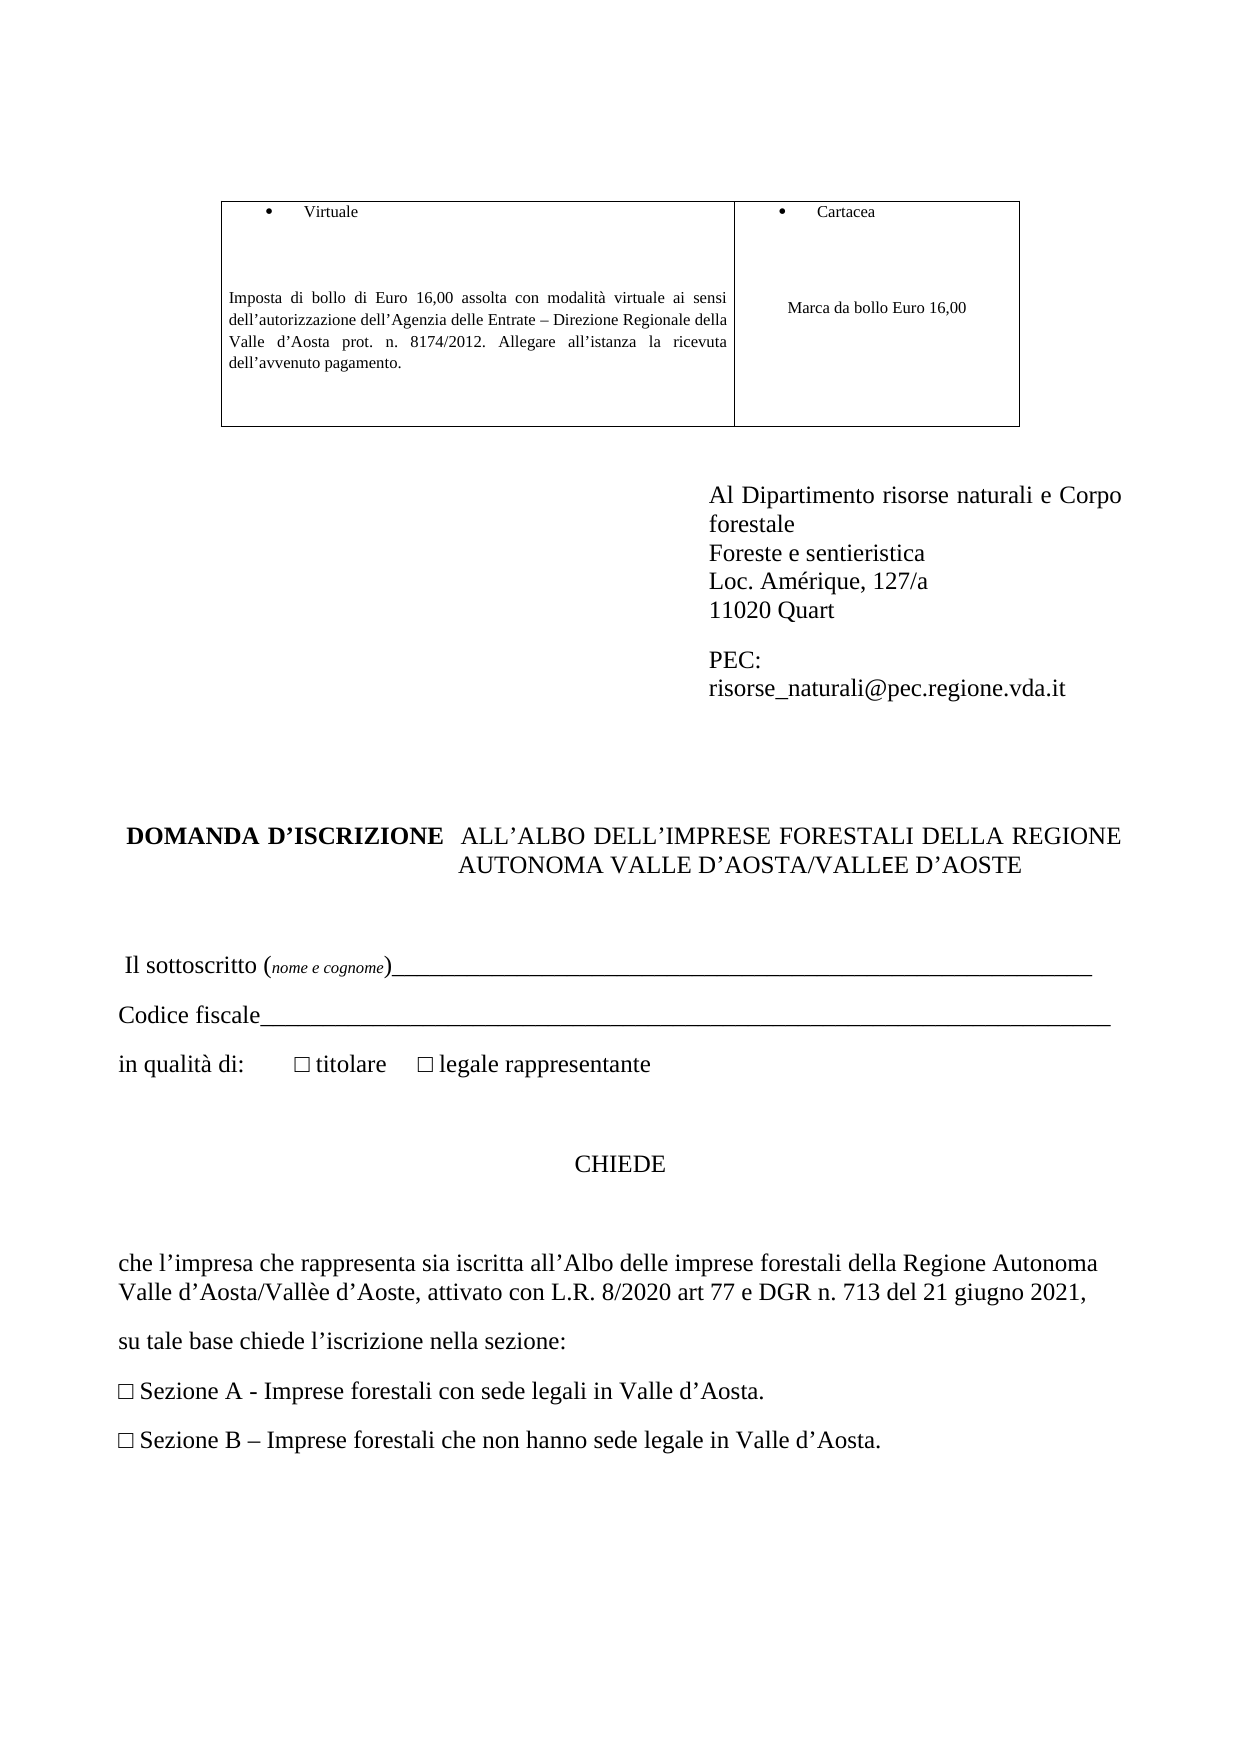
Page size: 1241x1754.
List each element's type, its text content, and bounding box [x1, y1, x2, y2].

table_header Virtuale Imposta di bollo di Euro 16,00 assolta con modalità virtuale ai sensi dell’autorizzazione dell’Agenzia delle Entrate – Direzione Regionale della Valle d’Aosta prot. n. 8174/2012. Allegare all’istanza la ricevuta dell’avvenuto pagamento. [222, 202, 734, 426]
text Foreste e sentieristica [709, 538, 1122, 566]
text Il sottoscritto (nome e cognome)________________________________________________________ [118, 950, 1122, 979]
text su tale base chiede l’iscrizione nella sezione: [118, 1326, 1122, 1355]
text DOMANDA D’ISCRIZIONE ALL’ALBO DELL’IMPRESE FORESTALI DELLA REGIONE AUTONOMA VALLE D’AOSTA/VALLEE D’AOSTE [118, 821, 1122, 880]
text □ Sezione B – Imprese forestali che non hanno sede legale in Valle d’Aosta. [118, 1425, 1122, 1454]
table_header Cartacea Marca da bollo Euro 16,00 [735, 202, 1019, 426]
text □ Sezione A - Imprese forestali con sede legali in Valle d’Aosta. [118, 1376, 1122, 1404]
text che l’impresa che rappresenta sia iscritta all’Albo delle imprese forestali della Regione Autonoma Valle d’Aosta/Vallèe d’Aoste, attivato con L.R. 8/2020 art 77 e DGR n. 713 del 21 giugno 2021, [118, 1248, 1122, 1305]
text 11020 Quart [709, 595, 1122, 624]
text PEC: risorse_naturali@pec.regione.vda.it [709, 645, 1122, 702]
text CHIEDE [118, 1149, 1122, 1177]
text in qualità di: □ titolare □ legale rappresentante [118, 1049, 1122, 1078]
text Al Dipartimento risorse naturali e Corpo forestale [709, 480, 1122, 538]
text Codice fiscale____________________________________________________________________ [118, 1000, 1122, 1029]
text Loc. Amérique, 127/a [709, 566, 1122, 595]
